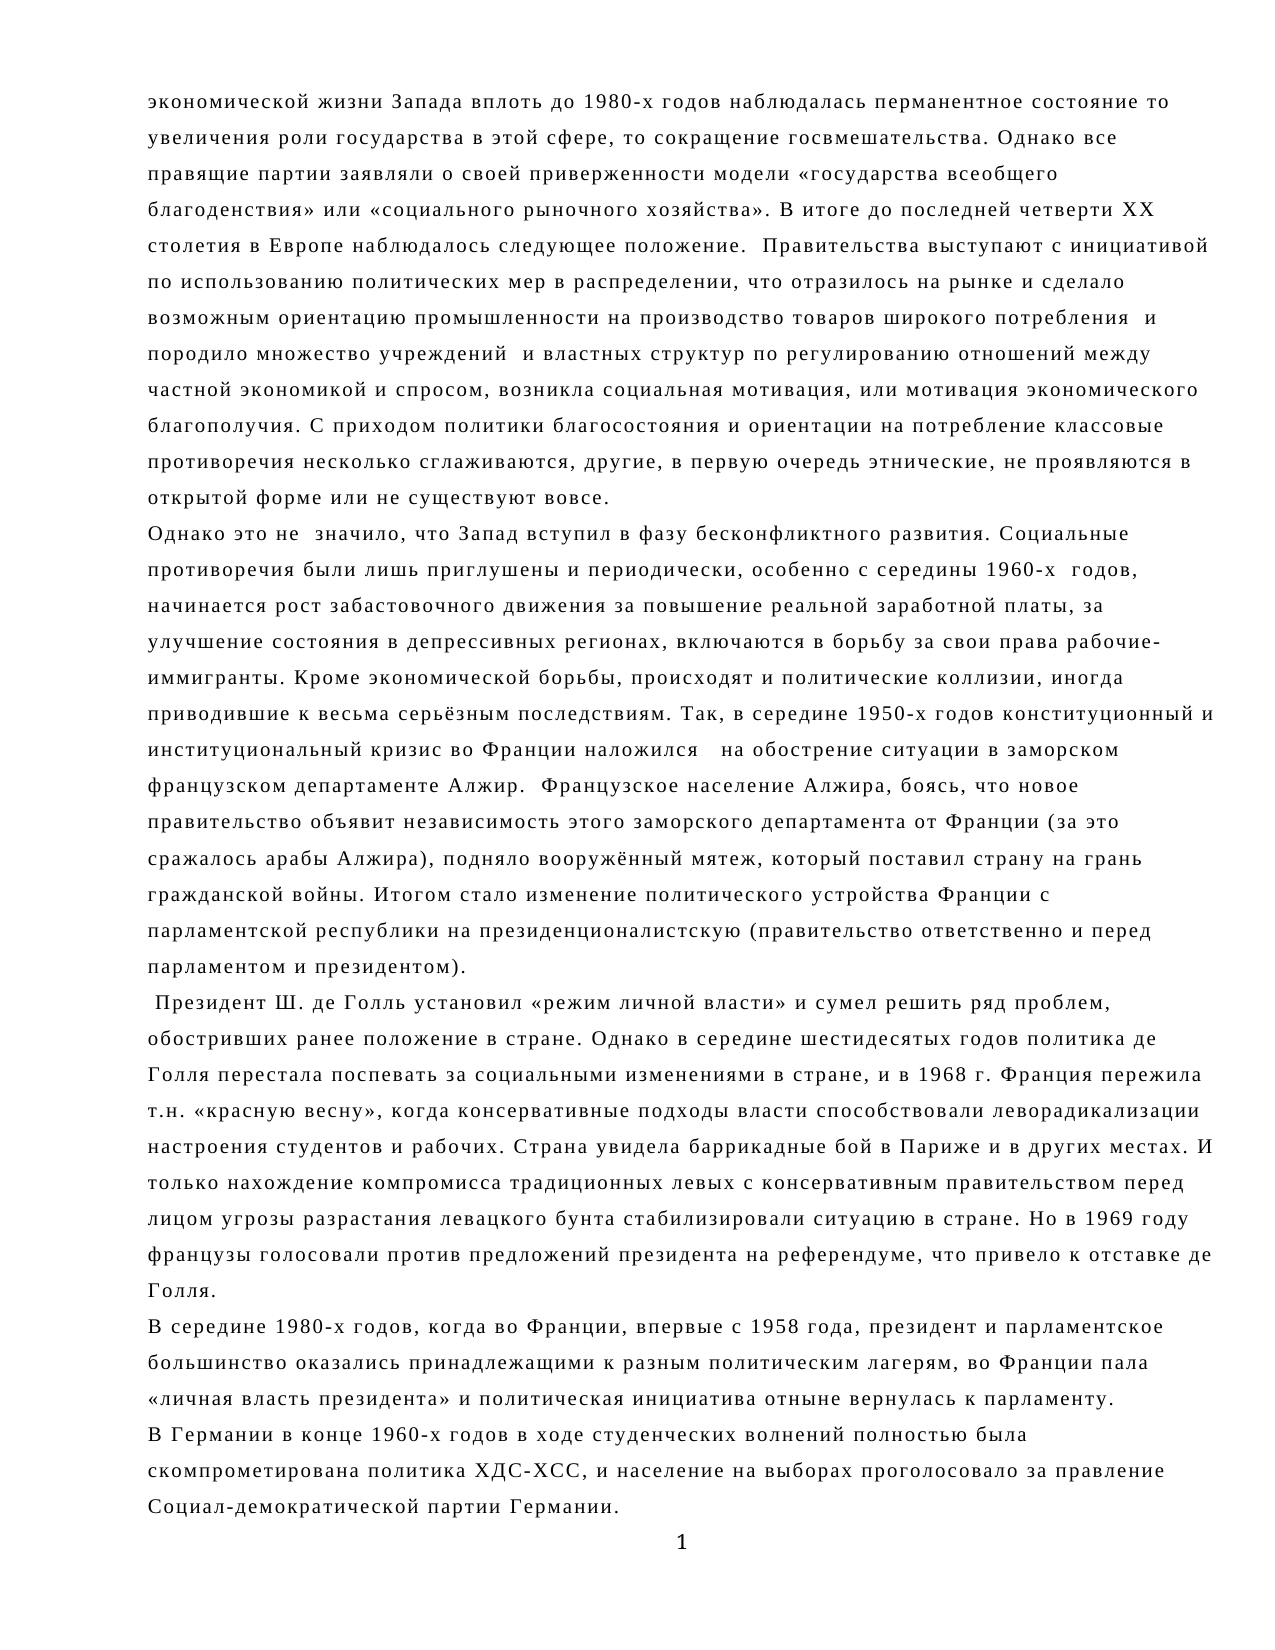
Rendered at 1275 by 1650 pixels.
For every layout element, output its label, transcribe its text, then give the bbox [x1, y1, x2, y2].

text В середине 1980-х годов, когда во Франции, впервые с 1958 года, президент и парламентское большинство оказались принадлежащими к разным политическим лагерям, во Франции пала «личная власть президента» и политическая инициатива отныне вернулась к парламенту. [148, 1314, 1216, 1410]
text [148, 89, 1216, 509]
text Однако это не значило, что Запад вступил в фазу бесконфликтного развития. Социальные противоречия были лишь приглушены и периодически, особенно с середины 1960-х годов, начинается рост забастовочного движения за повышение реальной заработной платы, за улучшение состояния в депрессивных регионах, включаются в борьбу за свои права рабочие-иммигранты. Кроме экономической борьбы, происходят и политические коллизии, иногда приводившие к весьма серьёзным последствиям. Так, в середине 1950-х годов конституционный и институциональный кризис во Франции наложился на обострение ситуации в заморском французском департаменте Алжир. Французское население Алжира, боясь, что новое правительство объявит независимость этого заморского департамента от Франции (за это сражалось арабы Алжира), подняло вооружённый мятеж, который поставил страну на грань гражданской войны. Итогом стало изменение политического устройства Франции с парламентской республики на президенционалистскую (правительство ответственно и перед парламентом и президентом). [148, 521, 1216, 978]
text В Германии в конце 1960-х годов в ходе студенческих волнений полностью была скомпрометирована политика ХДС-ХСС, и население на выборах проголосовало за правление Социал-демократической партии Германии. [148, 1422, 1216, 1518]
text Президент Ш. де Голль установил «режим личной власти» и сумел решить ряд проблем, обостривших ранее положение в стране. Однако в середине шестидесятых годов политика де Голля перестала поспевать за социальными изменениями в стране, и в 1968 г. Франция пережила т.н. «красную весну», когда консервативные подходы власти способствовали леворадикализации настроения студентов и рабочих. Страна увидела баррикадные бой в Париже и в других местах. И только нахождение компромисса традиционных левых с консервативным правительством перед лицом угрозы разрастания левацкого бунта стабилизировали ситуацию в стране. Но в 1969 году французы голосовали против предложений президента на референдуме, что привело к отставке де Голля. [148, 990, 1216, 1302]
